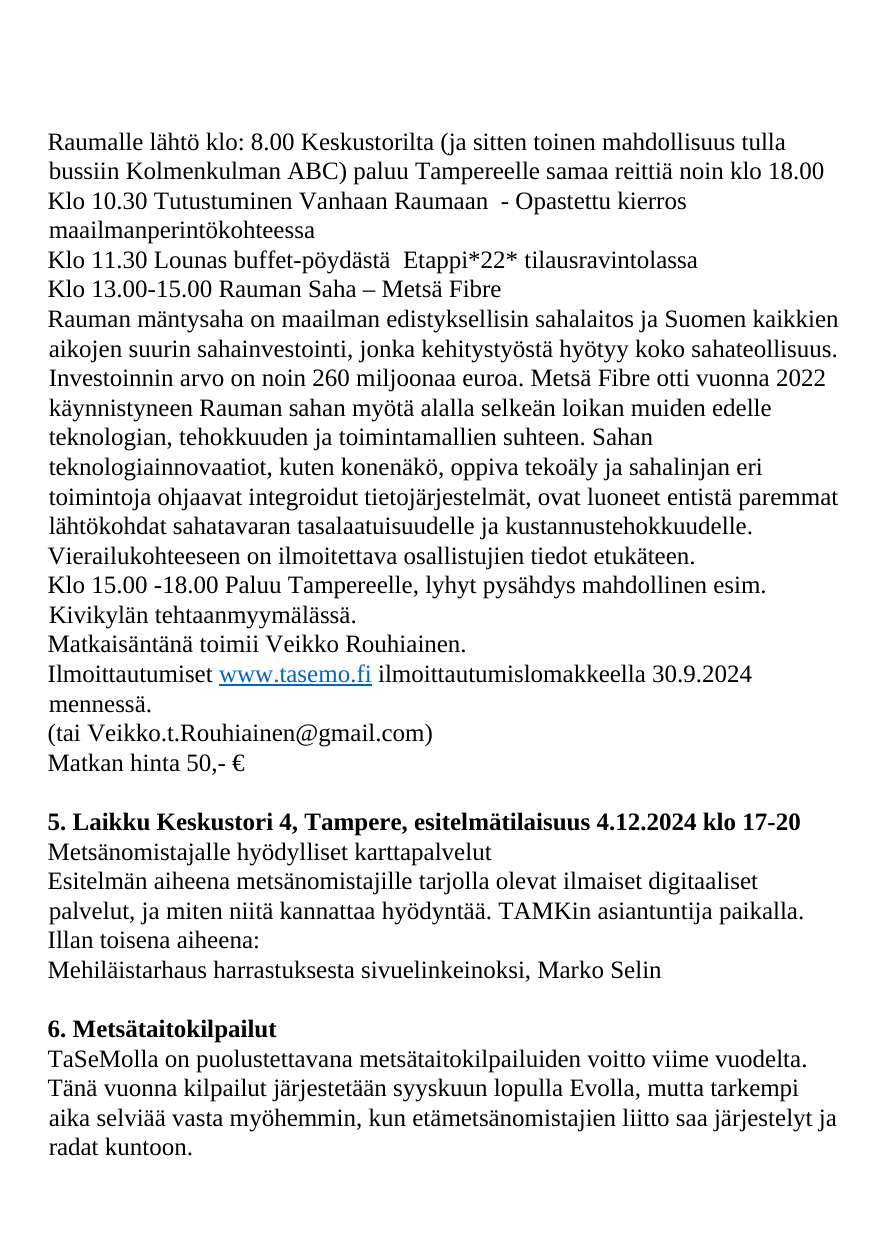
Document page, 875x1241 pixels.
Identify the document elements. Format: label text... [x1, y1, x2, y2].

text (tai Veikko.t.Rouhiainen@gmail.com) [47, 718, 844, 747]
text Matkaisäntänä toimii Veikko Rouhiainen. [47, 629, 844, 658]
text Tänä vuonna kilpailut järjestetään syyskuun lopulla Evolla, mutta tarkempi aika selviää vasta myöhemmin, kun etämetsänomistajien liitto saa järjestelyt ja radat kuntoon. [47, 1073, 844, 1161]
text Klo 10.30 Tutustuminen Vanhaan Raumaan - Opastettu kierros maailmanperintökohteessa [47, 186, 844, 244]
text Rauman mäntysaha on maailman edistyksellisin sahalaitos ja Suomen kaikkien aikojen suurin sahainvestointi, jonka kehitystyöstä hyötyy koko sahateollisuus. Investoinnin arvo on noin 260 miljoonaa euroa. Metsä Fibre otti vuonna 2022 käynnistyneen Rauman sahan myötä alalla selkeän loikan muiden edelle teknologian, tehokkuuden ja toimintamallien suhteen. Sahan teknologiainnovaatiot, kuten konenäkö, oppiva tekoäly ja sahalinjan eri toimintoja ohjaavat integroidut tietojärjestelmät, ovat luoneet entistä paremmat lähtökohdat sahatavaran tasalaatuisuudelle ja kustannustehokkuudelle. [47, 304, 844, 540]
text Matkan hinta 50,- € [47, 748, 844, 777]
text TaSeMolla on puolustettavana metsätaitokilpailuiden voitto viime vuodelta. [47, 1044, 844, 1072]
text Mehiläistarhaus harrastuksesta sivuelinkeinoksi, Marko Selin [47, 955, 844, 984]
text Raumalle lähtö klo: 8.00 Keskustorilta (ja sitten toinen mahdollisuus tulla bussiin Kolmenkulman ABC) paluu Tampereelle samaa reittiä noin klo 18.00 [47, 127, 844, 185]
text Klo 13.00-15.00 Rauman Saha – Metsä Fibre [47, 274, 844, 303]
text Vierailukohteeseen on ilmoitettava osallistujien tiedot etukäteen. [47, 541, 844, 569]
text Ilmoittautumiset www.tasemo.fi ilmoittautumislomakkeella 30.9.2024 mennessä. [47, 659, 844, 717]
text Metsänomistajalle hyödylliset karttapalvelut [47, 837, 844, 865]
text Esitelmän aiheena metsänomistajille tarjolla olevat ilmaiset digitaaliset palvelut, ja miten niitä kannattaa hyödyntää. TAMKin asiantuntija paikalla. [47, 866, 844, 924]
text Illan toisena aiheena: [47, 925, 844, 954]
text Klo 15.00 -18.00 Paluu Tampereelle, lyhyt pysähdys mahdollinen esim. Kivikylän tehtaanmyymälässä. [47, 570, 844, 629]
text Klo 11.30 Lounas buffet-pöydästä Etappi*22* tilausravintolassa [47, 245, 844, 274]
text 6. Metsätaitokilpailut [47, 1014, 844, 1043]
text 5. Laikku Keskustori 4, Tampere, esitelmätilaisuus 4.12.2024 klo 17-20 [47, 807, 844, 836]
